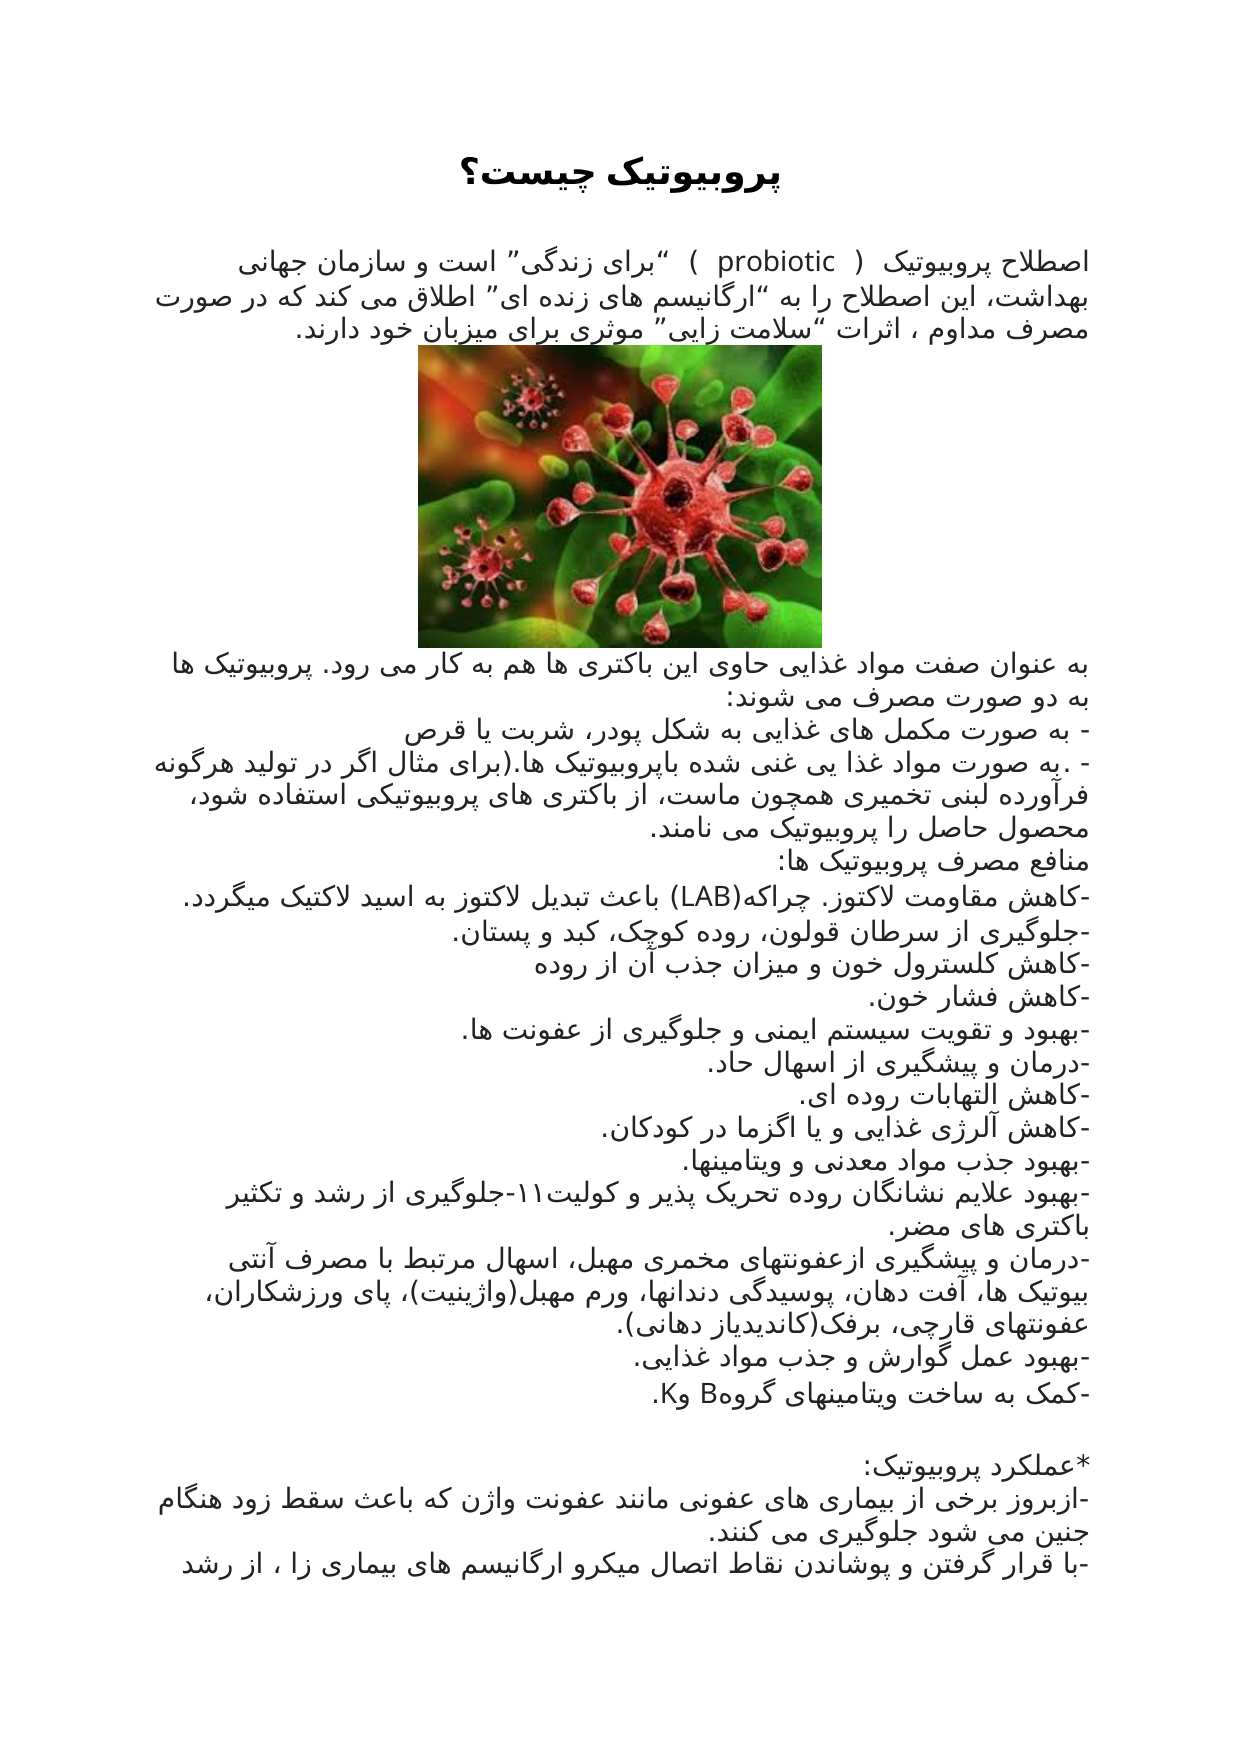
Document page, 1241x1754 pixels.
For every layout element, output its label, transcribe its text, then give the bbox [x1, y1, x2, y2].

picture [418, 345, 822, 648]
table_header پروبیوتیک چیست؟ [150, 150, 1090, 192]
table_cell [150, 192, 1090, 1580]
